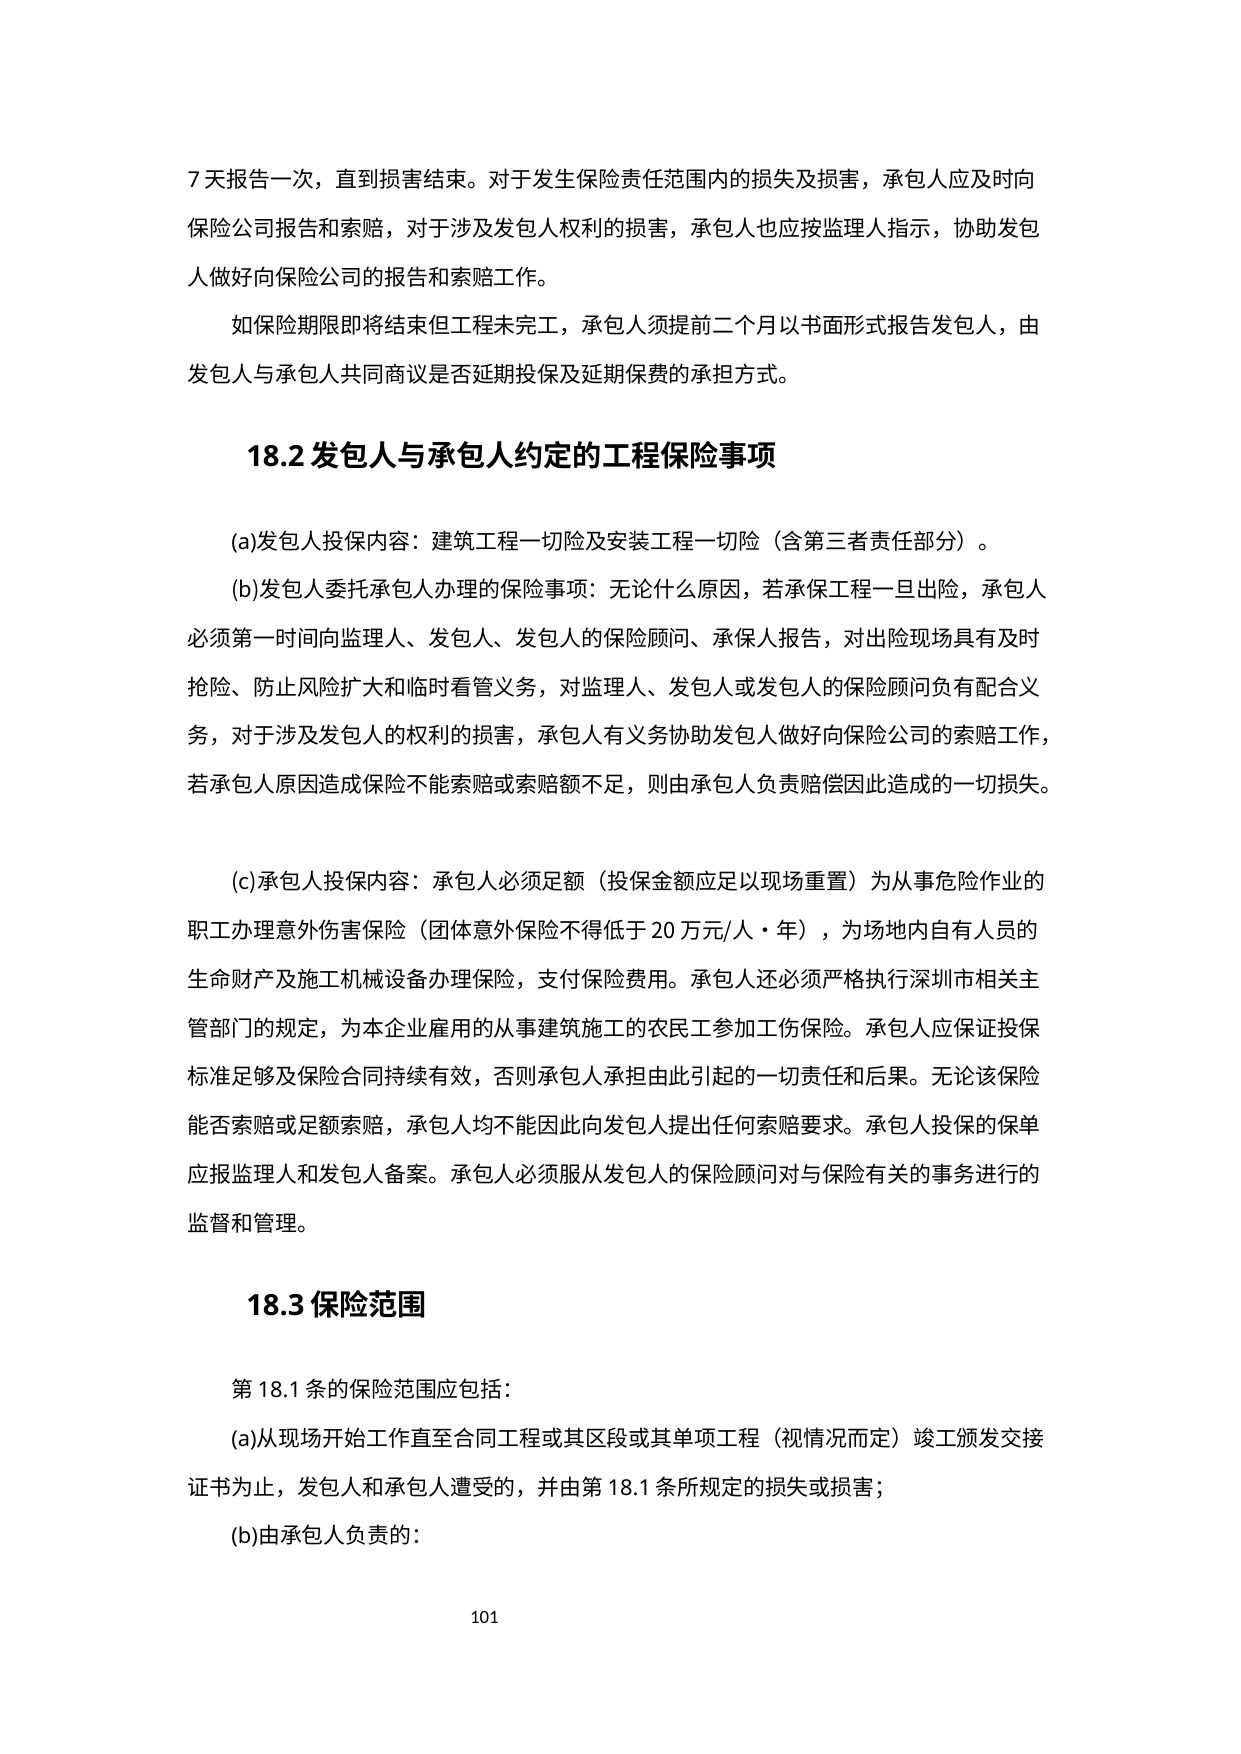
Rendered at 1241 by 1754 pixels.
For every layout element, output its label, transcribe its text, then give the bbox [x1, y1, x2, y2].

text (b)发包人委托承包人办理的保险事项：无论什么原因，若承保工程一旦出险，承包人必须第一时间向监理人、发包人、发包人的保险顾问、承保人报告，对出险现场具有及时抢险、防止风险扩大和临时看管义务，对监理人、发包人或发包人的保险顾问负有配合义务，对于涉及发包人的权利的损害，承包人有义务协助发包人做好向保险公司的索赔工作，若承包人原因造成保险不能索赔或索赔额不足，则由承包人负责赔偿因此造成的一切损失。 [187, 572, 1053, 848]
text (a)从现场开始工作直至合同工程或其区段或其单项工程（视情况而定）竣工颁发交接证书为止，发包人和承包人遭受的，并由第18.1条所规定的损失或损害； [187, 1421, 1053, 1502]
text 18.2发包人与承包人约定的工程保险事项 [187, 421, 1053, 486]
text 如保险期限即将结束但工程未完工，承包人须提前二个月以书面形式报告发包人，由发包人与承包人共同商议是否延期投保及延期保费的承担方式。 [187, 308, 1053, 389]
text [187, 162, 1053, 292]
text (c)承包人投保内容：承包人必须足额（投保金额应足以现场重置）为从事危险作业的职工办理意外伤害保险（团体意外保险不得低于20万元/人·年），为场地内自有人员的生命财产及施工机械设备办理保险，支付保险费用。承包人还必须严格执行深圳市相关主管部门的规定，为本企业雇用的从事建筑施工的农民工参加工伤保险。承包人应保证投保标准足够及保险合同持续有效，否则承包人承担由此引起的一切责任和后果。无论该保险能否索赔或足额索赔，承包人均不能因此向发包人提出任何索赔要求。承包人投保的保单应报监理人和发包人备案。承包人必须服从发包人的保险顾问对与保险有关的事务进行的监督和管理。 [187, 864, 1053, 1238]
text (a)发包人投保内容：建筑工程一切险及安装工程一切险（含第三者责任部分）。 [187, 523, 1053, 556]
text (b)由承包人负责的： [187, 1518, 1053, 1550]
text 第18.1条的保险范围应包括： [187, 1372, 1053, 1405]
text 18.3保险范围 [187, 1270, 1053, 1335]
